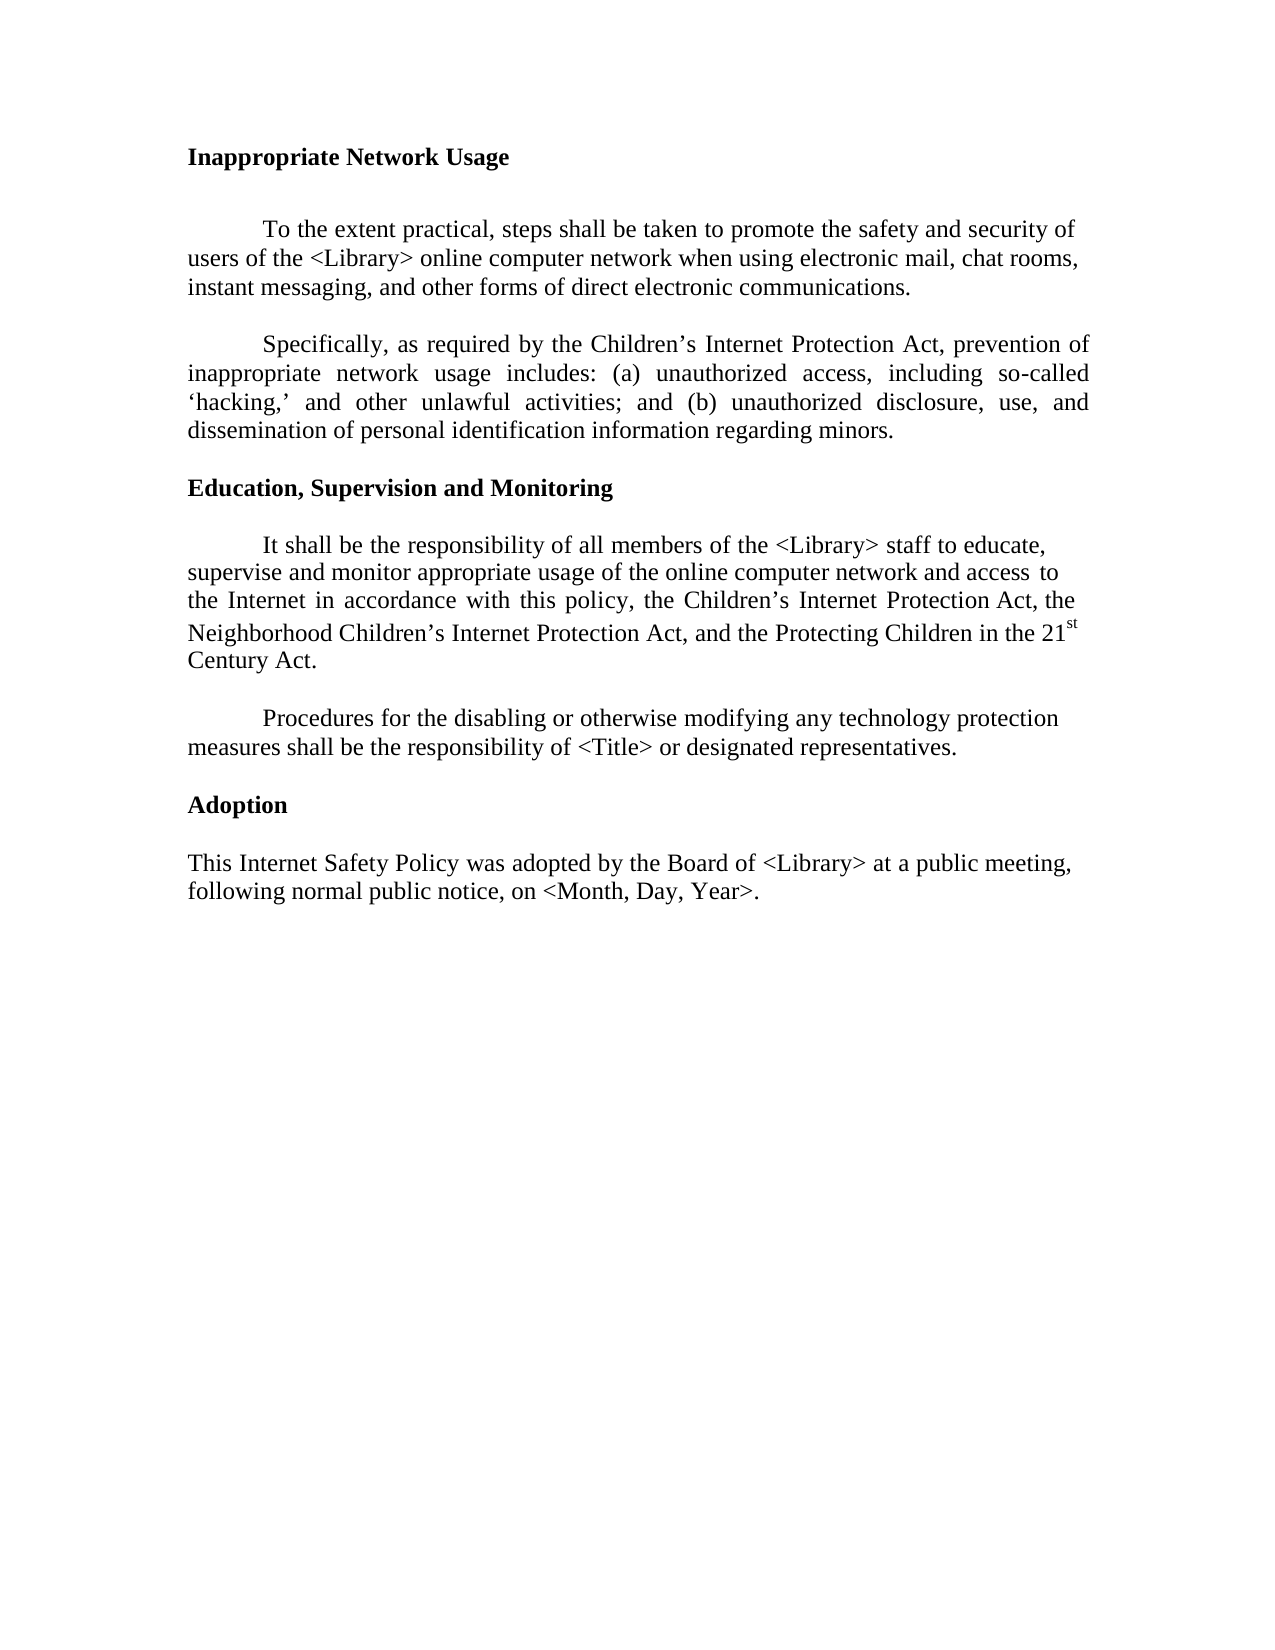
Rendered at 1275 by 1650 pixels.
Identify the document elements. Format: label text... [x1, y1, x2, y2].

text It shall be the responsibility of all members of the <Library> staff to educate, supervise and monitor appropriate usage of the online computer network and access to the Internet in accordance with this policy, the Children’s Internet Protection Act, the Neighborhood Children’s Internet Protection Act, and the Protecting Children in the 21st Century Act. [187, 531, 1095, 674]
text Adoption [187, 791, 293, 819]
text dissemination of personal identification information regarding minors. [187, 415, 898, 444]
text Procedures for the disabling or otherwise modifying any technology protection measures shall be the responsibility of <Title> or designated representatives. [187, 703, 1094, 761]
text Education, Supervision and Monitoring [187, 473, 617, 502]
text Inappropriate Network Usage [187, 142, 1102, 170]
text Specifically, as required by the Children’s Internet Protection Act, prevention of [262, 329, 1102, 358]
text This Internet Safety Policy was adopted by the Board of <Library> at a public meeting, following normal public notice, on <Month, Day, Year>. [187, 848, 1093, 905]
text To the extent practical, steps shall be taken to promote the safety and security of users of the <Library> online computer network when using electronic mail, chat rooms, instant messaging, and other forms of direct electronic communications. [187, 214, 1093, 300]
text ‘hacking,’ and other unlawful activities; and (b) unauthorized disclosure, use, and [187, 387, 1093, 415]
text inappropriate network usage includes: (a) unauthorized access, including so-called [187, 358, 1093, 387]
